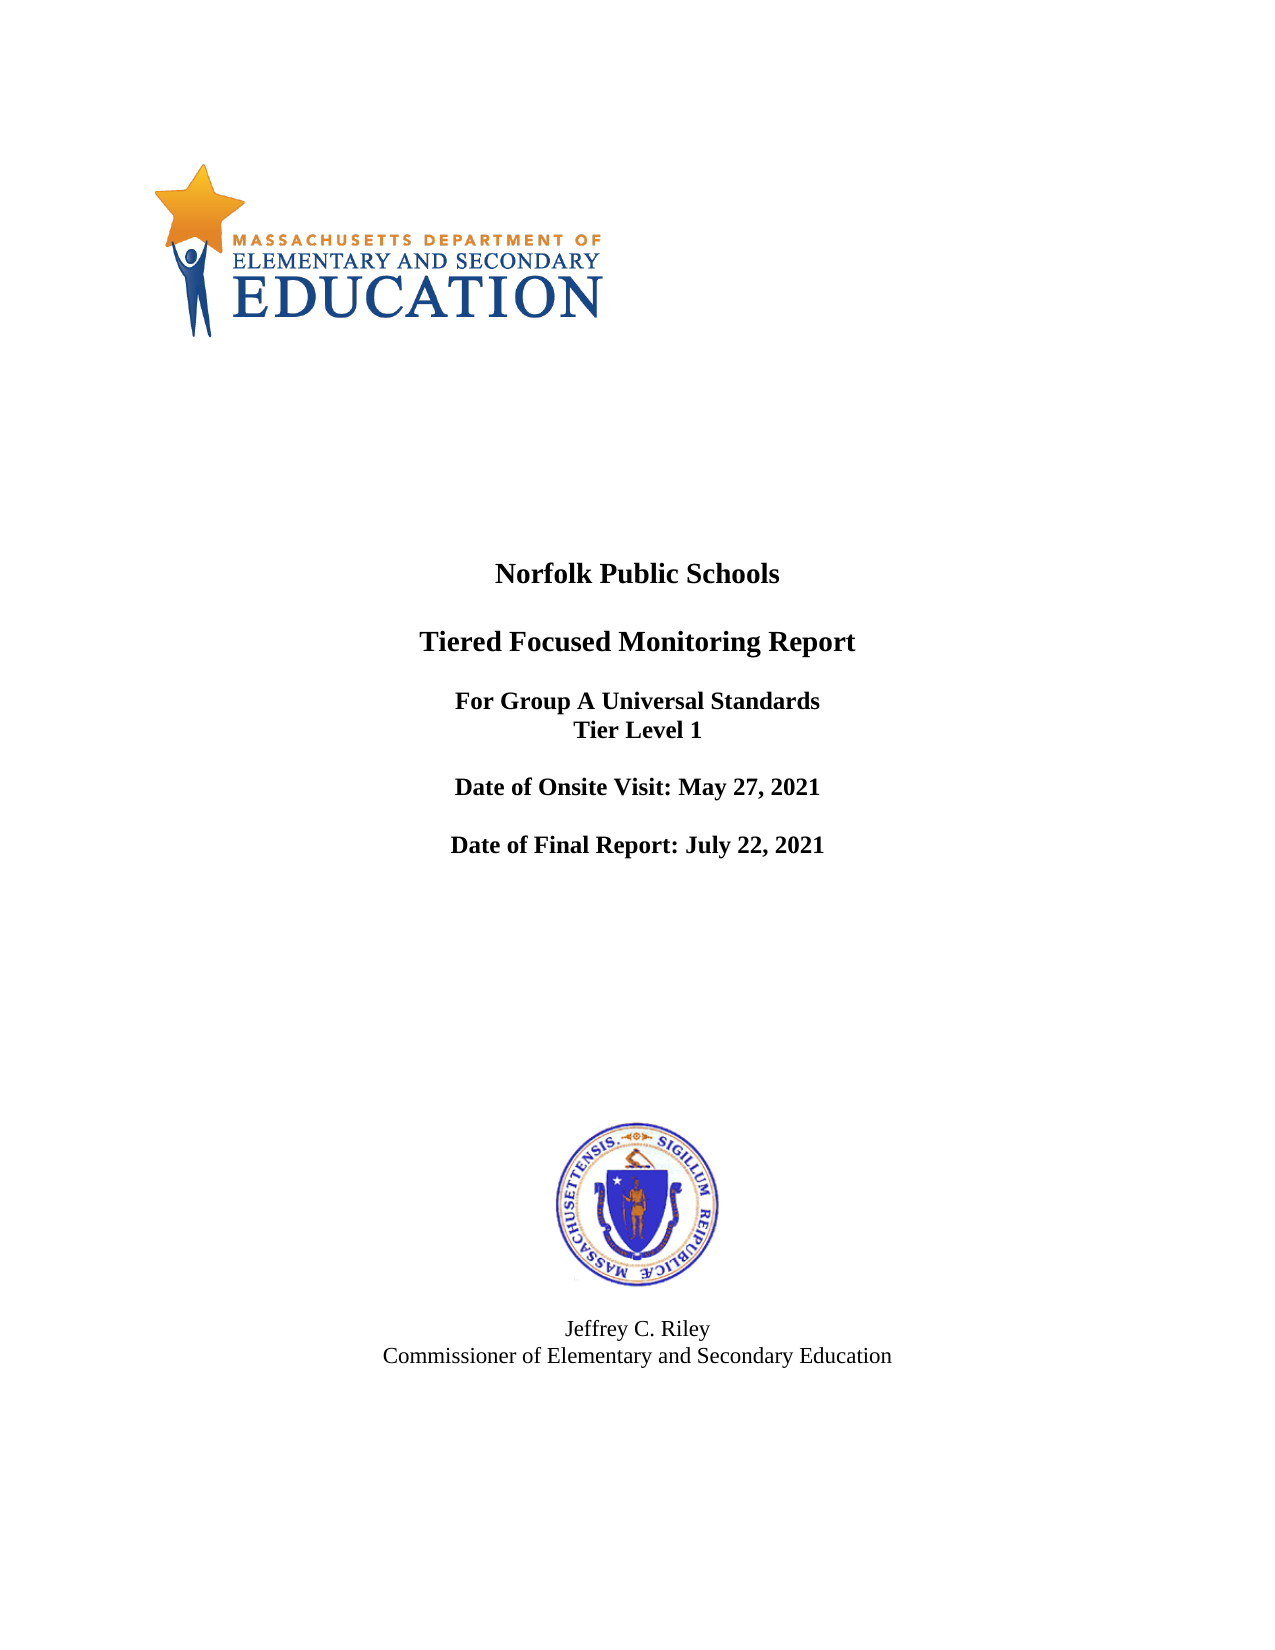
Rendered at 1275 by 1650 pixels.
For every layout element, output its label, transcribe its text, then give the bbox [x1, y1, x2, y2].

picture [553, 1122, 722, 1290]
text Date of Onsite Visit: May 27, 2021 [150, 772, 1125, 801]
text Tier Level 1 [150, 715, 1125, 743]
text For Group A Universal Standards [150, 686, 1125, 715]
text Tiered Focused Monitoring Report [150, 624, 1125, 657]
picture [150, 150, 608, 372]
text Date of Final Report: July 22, 2021 [150, 830, 1125, 858]
text Norfolk Public Schools [150, 557, 1125, 590]
text Jeffrey C. Riley [150, 1316, 1125, 1342]
text Commissioner of Elementary and Secondary Education [150, 1342, 1125, 1368]
